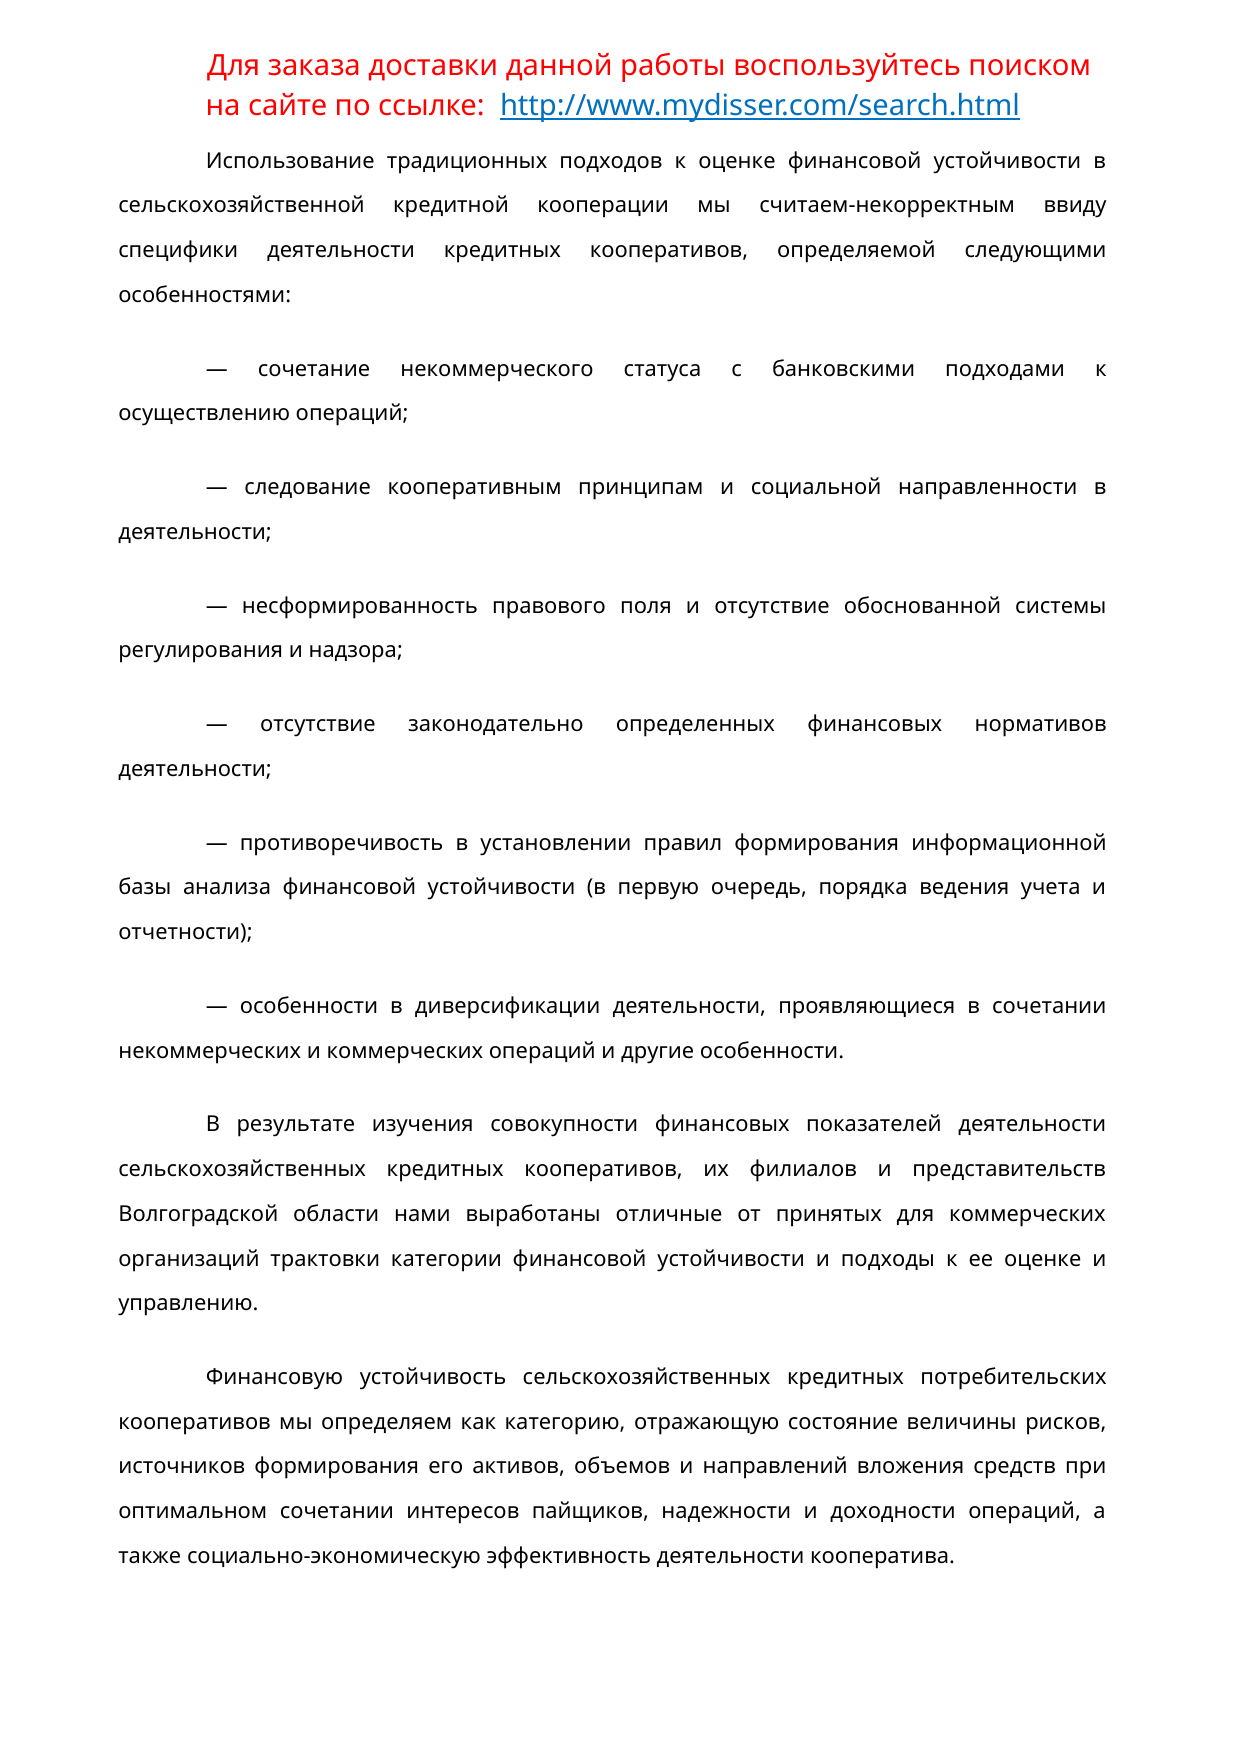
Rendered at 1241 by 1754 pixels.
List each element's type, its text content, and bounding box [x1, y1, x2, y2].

text — особенности в диверсификации деятельности, проявляющиеся в сочетании некоммерческих и коммерческих операций и другие особенности. [118, 990, 1107, 1064]
text — противоречивость в установлении правил формирования информационной базы анализа финансовой устойчивости (в первую очередь, порядка ведения учета и отчетности); [118, 827, 1107, 946]
text Финансовую устойчивость сельскохозяйственных кредитных потребительских кооперативов мы определяем как категорию, отражающую состояние величины рисков, источников формирования его активов, объемов и направлений вложения средств при оптимальном сочетании интересов пайщиков, надежности и доходности операций, а также социально-экономическую эффективность деятельности кооператива. [118, 1361, 1107, 1569]
text — сочетание некоммерческого статуса с банковскими подходами к осуществлению операций; [118, 352, 1107, 427]
text — отсутствие законодательно определенных финансовых нормативов деятельности; [118, 708, 1107, 783]
text — несформированность правового поля и отсутствие обоснованной системы регулирования и надзора; [118, 589, 1107, 664]
text — следование кооперативным принципам и социальной направленности в деятельности; [118, 471, 1107, 546]
text В результате изучения совокупности финансовых показателей деятельности сельскохозяйственных кредитных кооперативов, их филиалов и представительств Волгоградской области нами выработаны отличные от принятых для коммерческих организаций трактовки категории финансовой устойчивости и подходы к ее оценке и управлению. [118, 1108, 1107, 1317]
text Использование традиционных подходов к оценке финансовой устойчивости в сельскохозяйственной кредитной кооперации мы считаем-некорректным ввиду специфики деятельности кредитных кооперативов, определяемой следующими особенностями: [118, 144, 1107, 308]
